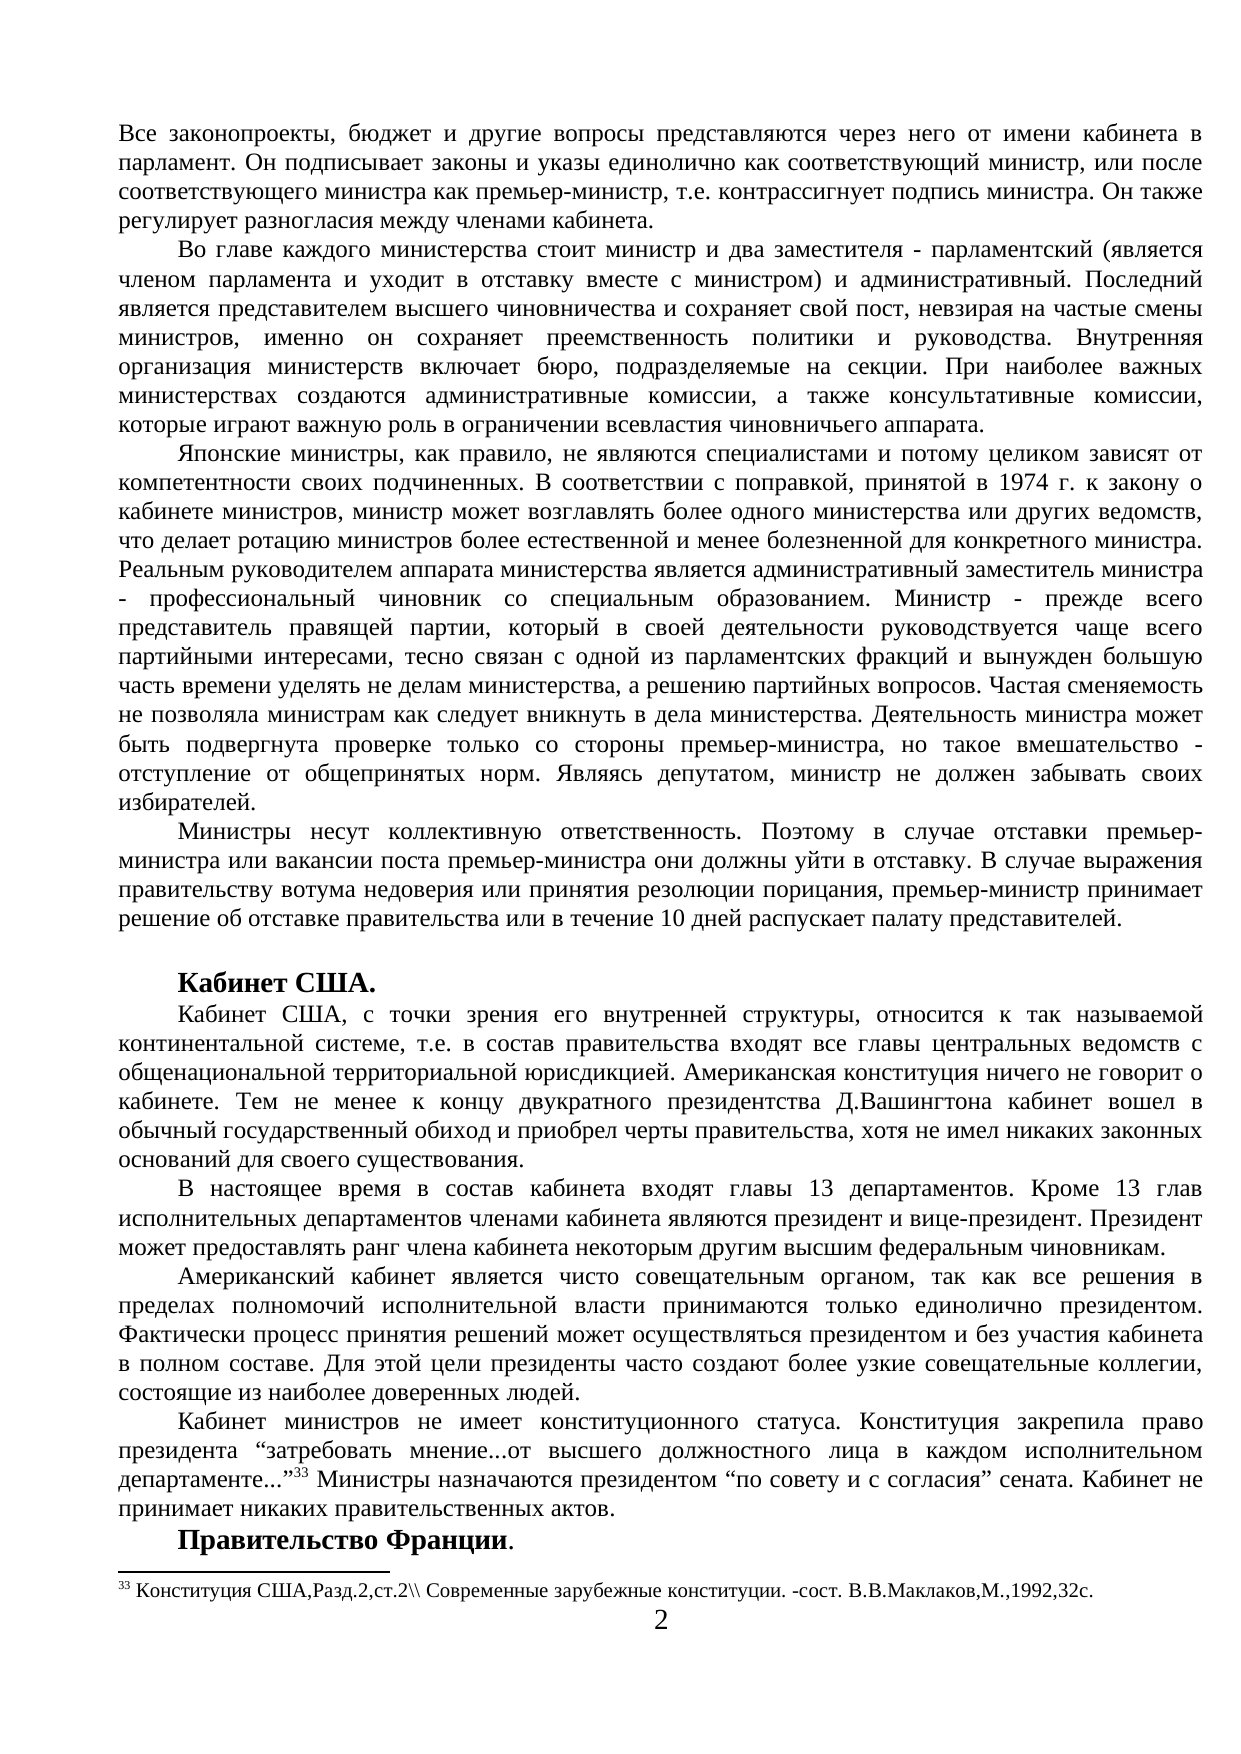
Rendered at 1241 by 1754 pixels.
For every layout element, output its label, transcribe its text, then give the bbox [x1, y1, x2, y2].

text Министры несут коллективную ответственность. Поэтому в случае отставки премьер-министра или вакансии поста премьер-министра они должны уйти в отставку. В случае выражения правительству вотума недоверия или принятия резолюции порицания, премьер-министр принимает решение об отставке правительства или в течение 10 дней распускает палату представителей. [118, 816, 1204, 932]
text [118, 118, 1204, 234]
text В настоящее время в состав кабинета входят главы 13 департаментов. Кроме 13 глав исполнительных департаментов членами кабинета являются президент и вице-президент. Президент может предоставлять ранг члена кабинета некоторым другим высшим федеральным чиновникам. [118, 1173, 1204, 1261]
text Во главе каждого министерства стоит министр и два заместителя - парламентский (является членом парламента и уходит в отставку вместе с министром) и административный. Последний является представителем высшего чиновничества и сохраняет свой пост, невзирая на частые смены министров, именно он сохраняет преемственность политики и руководства. Внутренняя организация министерств включает бюро, подразделяемые на секции. При наиболее важных министерствах создаются административные комиссии, а также консультативные комиссии, которые играют важную роль в ограничении всевластия чиновничьего аппарата. [118, 234, 1204, 438]
text Кабинет США. [118, 965, 1204, 999]
text Американский кабинет является чисто совещательным органом, так как все решения в пределах полномочий исполнительной власти принимаются только единолично президентом. Фактически процесс принятия решений может осуществляться президентом и без участия кабинета в полном составе. Для этой цели президенты часто создают более узкие совещательные коллегии, состоящие из наиболее доверенных людей. [118, 1261, 1204, 1406]
text Правительство Франции. [118, 1522, 1204, 1556]
text Кабинет министров не имеет конституционного статуса. Конституция закрепила право президента “затребовать мнение...от высшего должностного лица в каждом исполнительном департаменте...” Министры назначаются президентом “по совету и с согласия” сената. Кабинет не принимает никаких правительственных актов. [118, 1406, 1204, 1522]
text Кабинет США, с точки зрения его внутренней структуры, относится к так называемой континентальной системе, т.е. в состав правительства входят все главы центральных ведомств с общенациональной территориальной юрисдикцией. Американская конституция ничего не говорит о кабинете. Тем не менее к концу двукратного президентства Д.Вашингтона кабинет вошел в обычный государственный обиход и приобрел черты правительства, хотя не имел никаких законных оснований для своего существования. [118, 999, 1204, 1173]
text Японские министры, как правило, не являются специалистами и потому целиком зависят от компетентности своих подчиненных. В соответствии с поправкой, принятой в 1974 г. к закону о кабинете министров, министр может возглавлять более одного министерства или других ведомств, что делает ротацию министров более естественной и менее болезненной для конкретного министра. Реальным руководителем аппарата министерства является административный заместитель министра - профессиональный чиновник со специальным образованием. Министр - прежде всего представитель правящей партии, который в своей деятельности руководствуется чаще всего партийными интересами, тесно связан с одной из парламентских фракций и вынужден большую часть времени уделять не делам министерства, а решению партийных вопросов. Частая сменяемость не позволяла министрам как следует вникнуть в дела министерства. Деятельность министра может быть подвергнута проверке только со стороны премьер-министра, но такое вмешательство - отступление от общепринятых норм. Являясь депутатом, министр не должен забывать своих избирателей. [118, 438, 1204, 816]
